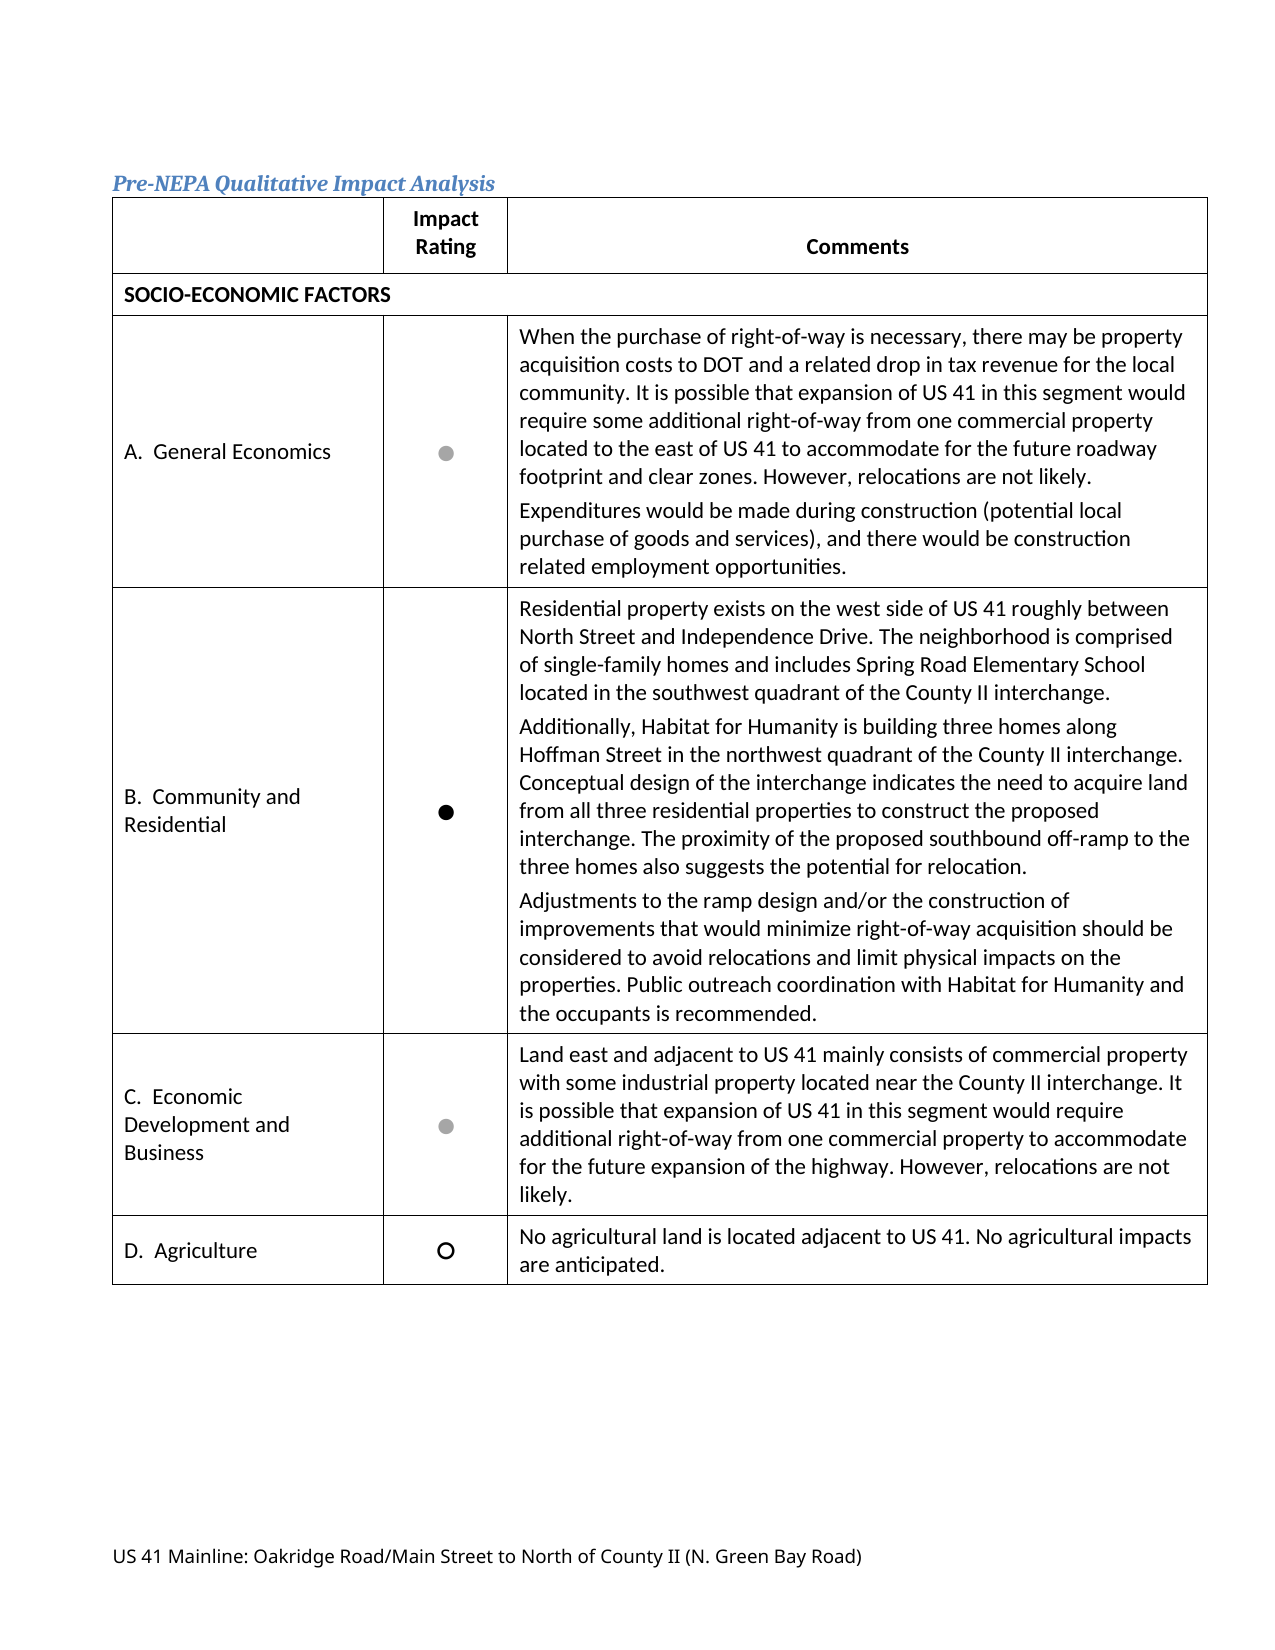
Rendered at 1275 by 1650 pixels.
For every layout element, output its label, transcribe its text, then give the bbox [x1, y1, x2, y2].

table_cell D. Agriculture [113, 1216, 383, 1284]
table_cell Land east and adjacent to US 41 mainly consists of commercial property with some industrial property located near the County II interchange. It is possible that expansion of US 41 in this segment would require additional right-of-way from one commercial property to accommodate for the future expansion of the highway. However, relocations are not likely. [508, 1034, 1207, 1214]
table_cell A. General Economics [113, 316, 383, 587]
table_cell ● [384, 1034, 507, 1214]
table_cell No agricultural land is located adjacent to US 41. No agricultural impacts are anticipated. [508, 1216, 1207, 1284]
table_cell Residential property exists on the west side of US 41 roughly between North Street and Independence Drive. The neighborhood is comprised of single-family homes and includes Spring Road Elementary School located in the southwest quadrant of the County II interchange. Additionally, Habitat for Humanity is building three homes along Hoffman Street in the northwest quadrant of the County II interchange. Conceptual design of the interchange indicates the need to acquire land from all three residential properties to construct the proposed interchange. The proximity of the proposed southbound off-ramp to the three homes also suggests the potential for relocation. Adjustments to the ramp design and/or the construction of improvements that would minimize right-of-way acquisition should be considered to avoid relocations and limit physical impacts on the properties. Public outreach coordination with Habitat for Humanity and the occupants is recommended. [508, 588, 1207, 1033]
table_header [113, 198, 383, 273]
table_cell ○ [384, 1216, 507, 1284]
table_cell When the purchase of right-of-way is necessary, there may be property acquisition costs to DOT and a related drop in tax revenue for the local community. It is possible that expansion of US 41 in this segment would require some additional right-of-way from one commercial property located to the east of US 41 to accommodate for the future roadway footprint and clear zones. However, relocations are not likely. Expenditures would be made during construction (potential local purchase of goods and services), and there would be construction related employment opportunities. [508, 316, 1207, 587]
table_cell B. Community and Residential [113, 588, 383, 1033]
subtitle Pre-NEPA Qualitative Impact Analysis [112, 171, 1162, 197]
table_cell SOCIO-ECONOMIC FACTORS [113, 274, 1207, 314]
table_cell C. Economic Development and Business [113, 1034, 383, 1214]
table_cell ● [384, 316, 507, 587]
table_header Impact Rating [384, 198, 507, 273]
table_cell ● [384, 588, 507, 1033]
table_header Comments [508, 198, 1207, 273]
